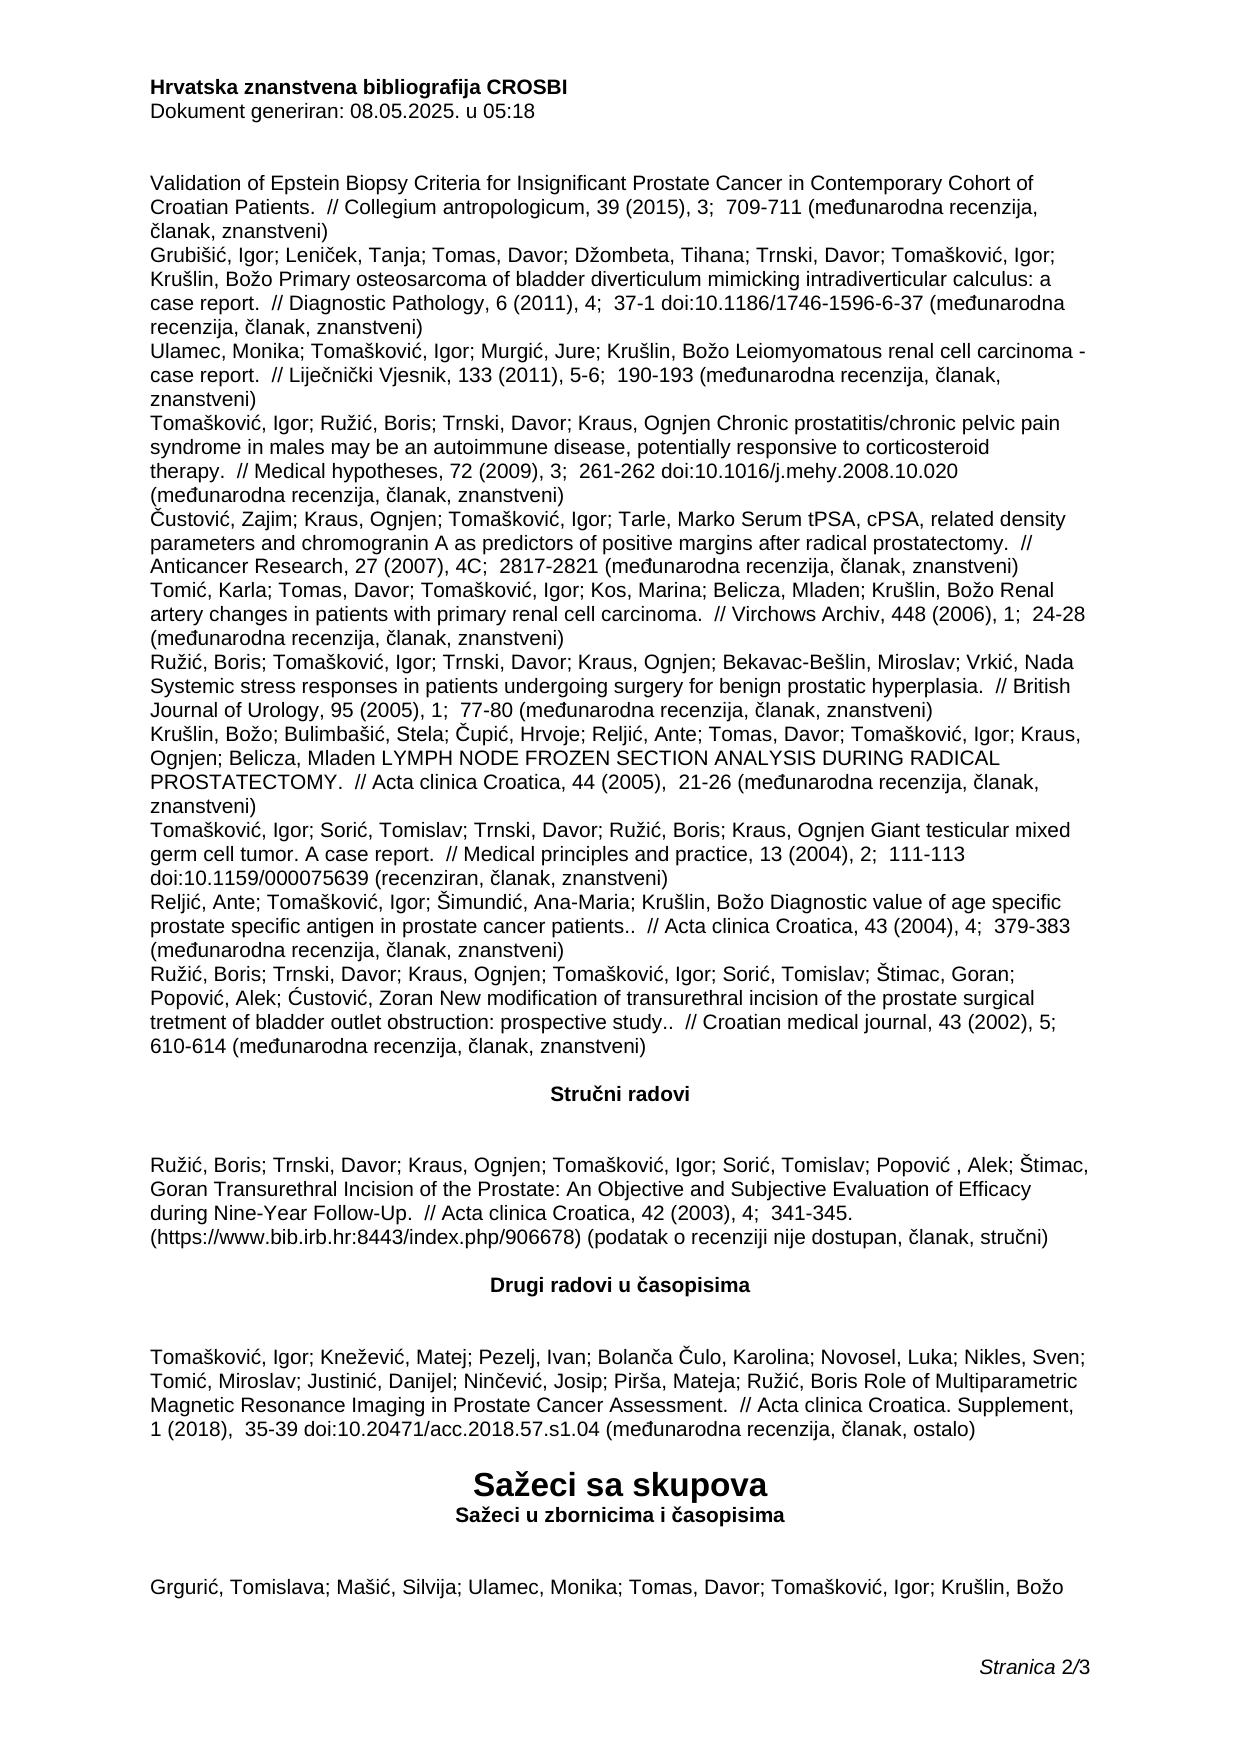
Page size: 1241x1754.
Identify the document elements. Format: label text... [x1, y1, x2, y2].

text Ružić, Boris; Trnski, Davor; Kraus, Ognjen; Tomašković, Igor; Sorić, Tomislav; Štimac, Goran; Popović, Alek; Ćustović, Zoran [150, 962, 1090, 1057]
text Tomašković, Igor; Sorić, Tomislav; Trnski, Davor; Ružić, Boris; Kraus, Ognjen [150, 818, 1090, 890]
text Reljić, Ante; Tomašković, Igor; Šimundić, Ana-Maria; Krušlin, Božo [150, 890, 1090, 962]
text Tomašković, Igor; Ružić, Boris; Trnski, Davor; Kraus, Ognjen [150, 411, 1090, 506]
text Ružić, Boris; Tomašković, Igor; Trnski, Davor; Kraus, Ognjen; Bekavac-Bešlin, Miroslav; Vrkić, Nada [150, 650, 1090, 722]
text Krušlin, Božo; Bulimbašić, Stela; Čupić, Hrvoje; Reljić, Ante; Tomas, Davor; Tomašković, Igor; Kraus, Ognjen; Belicza, Mladen [150, 722, 1090, 818]
text Čustović, Zajim; Kraus, Ognjen; Tomašković, Igor; Tarle, Marko [150, 506, 1090, 578]
subtitle Drugi radovi u časopisima [150, 1273, 1090, 1297]
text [150, 171, 1090, 243]
text Grubišić, Igor; Leniček, Tanja; Tomas, Davor; Džombeta, Tihana; Trnski, Davor; Tomašković, Igor; Krušlin, Božo [150, 243, 1090, 339]
subtitle Sažeci u zbornicima i časopisima [150, 1503, 1090, 1527]
text Ružić, Boris; Trnski, Davor; Kraus, Ognjen; Tomašković, Igor; Sorić, Tomislav; Popović , Alek; Štimac, Goran [150, 1153, 1090, 1249]
text Ulamec, Monika; Tomašković, Igor; Murgić, Jure; Krušlin, Božo [150, 339, 1090, 411]
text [150, 1575, 1090, 1599]
subtitle Stručni radovi [150, 1081, 1090, 1105]
subtitle Sažeci sa skupova [150, 1465, 1090, 1503]
text Tomašković, Igor; Knežević, Matej; Pezelj, Ivan; Bolanča Čulo, Karolina; Novosel, Luka; Nikles, Sven; Tomić, Miroslav; Justinić, Danijel; Ninčević, Josip; Pirša, Mateja; Ružić, Boris [150, 1345, 1090, 1441]
text Tomić, Karla; Tomas, Davor; Tomašković, Igor; Kos, Marina; Belicza, Mladen; Krušlin, Božo [150, 578, 1090, 650]
